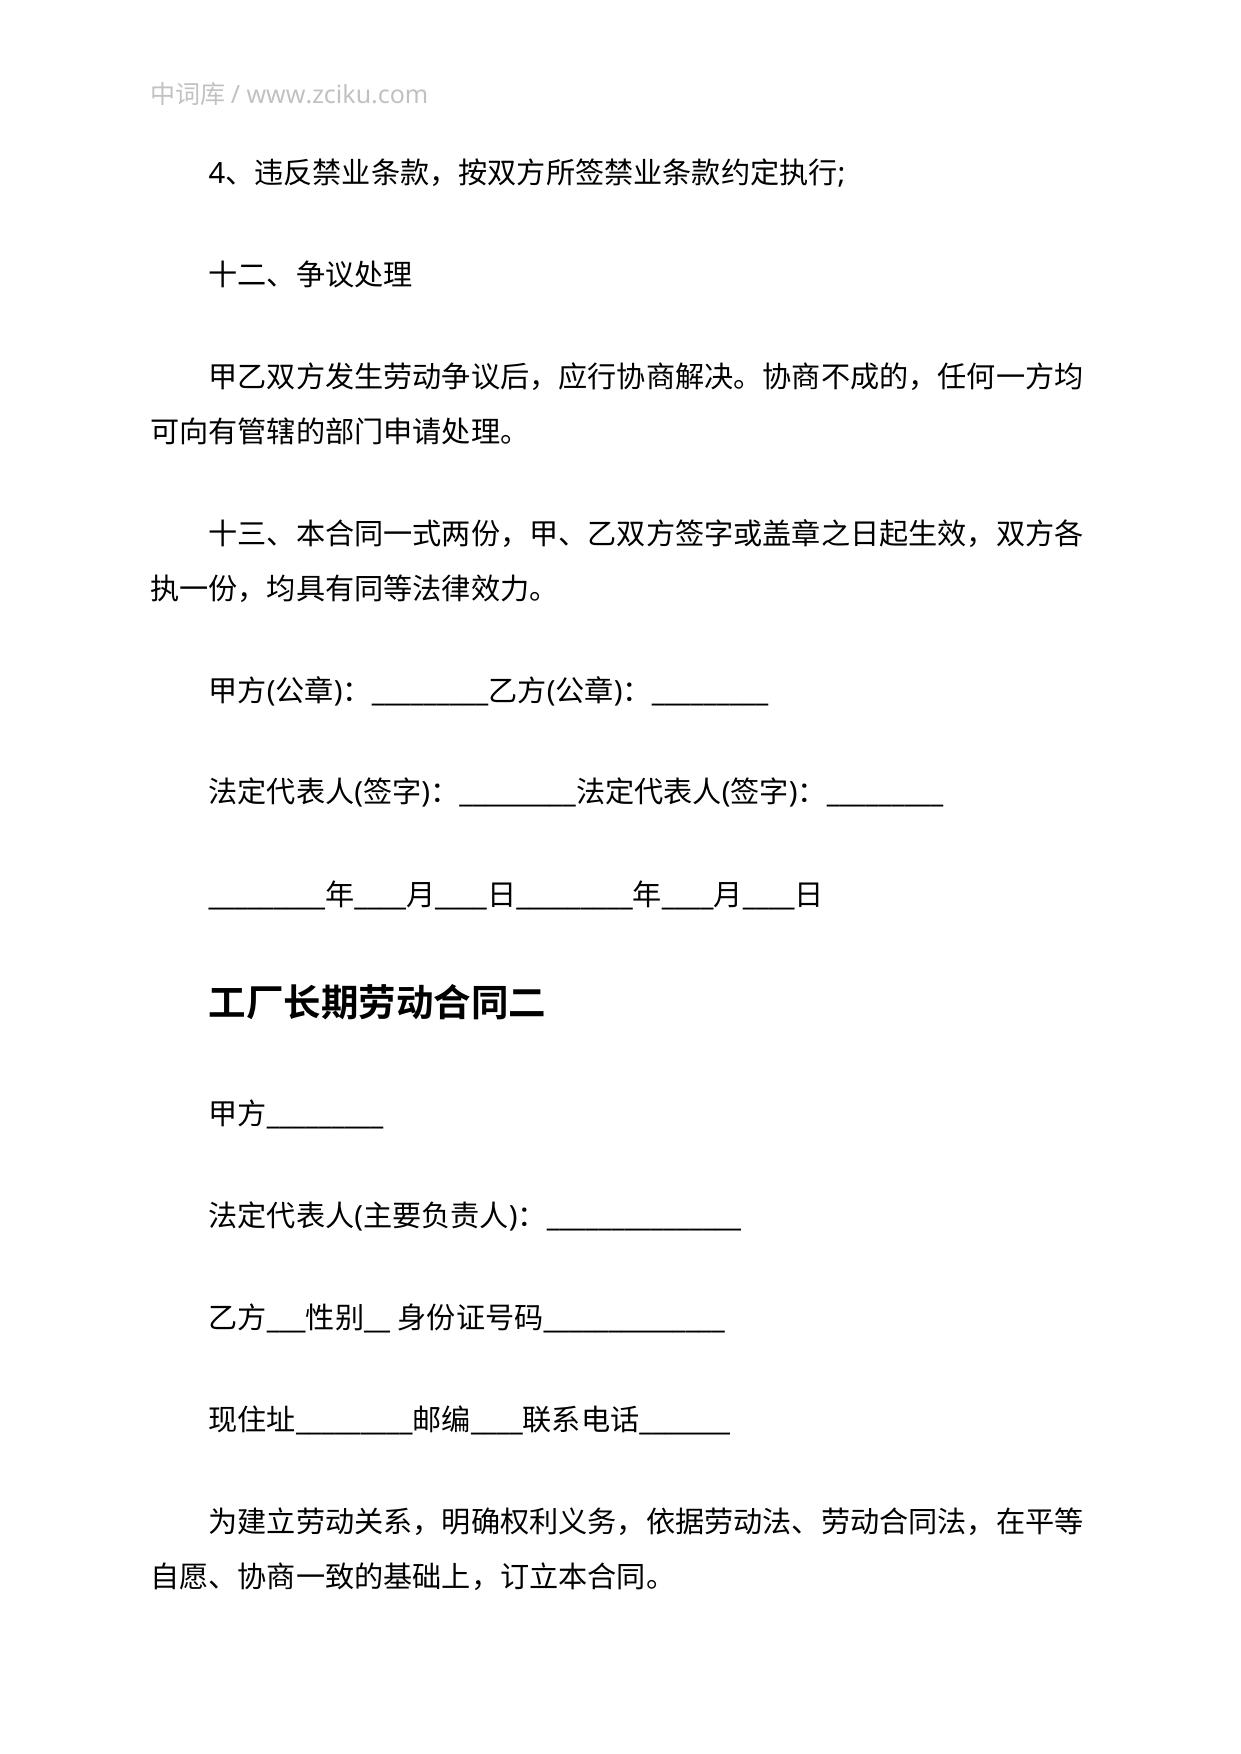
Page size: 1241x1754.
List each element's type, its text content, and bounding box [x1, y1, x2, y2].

text 甲方_________ [150, 1090, 1090, 1133]
text 十二、争议处理 [150, 252, 1090, 294]
text 工厂长期劳动合同二 [150, 973, 1090, 1027]
text 甲方(公章)：_________乙方(公章)：_________ [150, 667, 1090, 709]
text 甲乙双方发生劳动争议后，应行协商解决。协商不成的，任何一方均可向有管辖的部门申请处理。 [150, 354, 1090, 451]
text 法定代表人(签字)：_________法定代表人(签字)：_________ [150, 769, 1090, 811]
text 现住址_________邮编____联系电话_______ [150, 1396, 1090, 1439]
text 4、违反禁业条款，按双方所签禁业条款约定执行; [150, 150, 1090, 192]
text 为建立劳动关系，明确权利义务，依据劳动法、劳动合同法，在平等自愿、协商一致的基础上，订立本合同。 [150, 1498, 1090, 1596]
text _________年____月____日_________年____月____日 [150, 871, 1090, 913]
text 十三、本合同一式两份，甲、乙双方签字或盖章之日起生效，双方各执一份，均具有同等法律效力。 [150, 510, 1090, 608]
text 乙方___性别__ 身份证号码______________ [150, 1294, 1090, 1337]
text 法定代表人(主要负责人)：_______________ [150, 1192, 1090, 1235]
